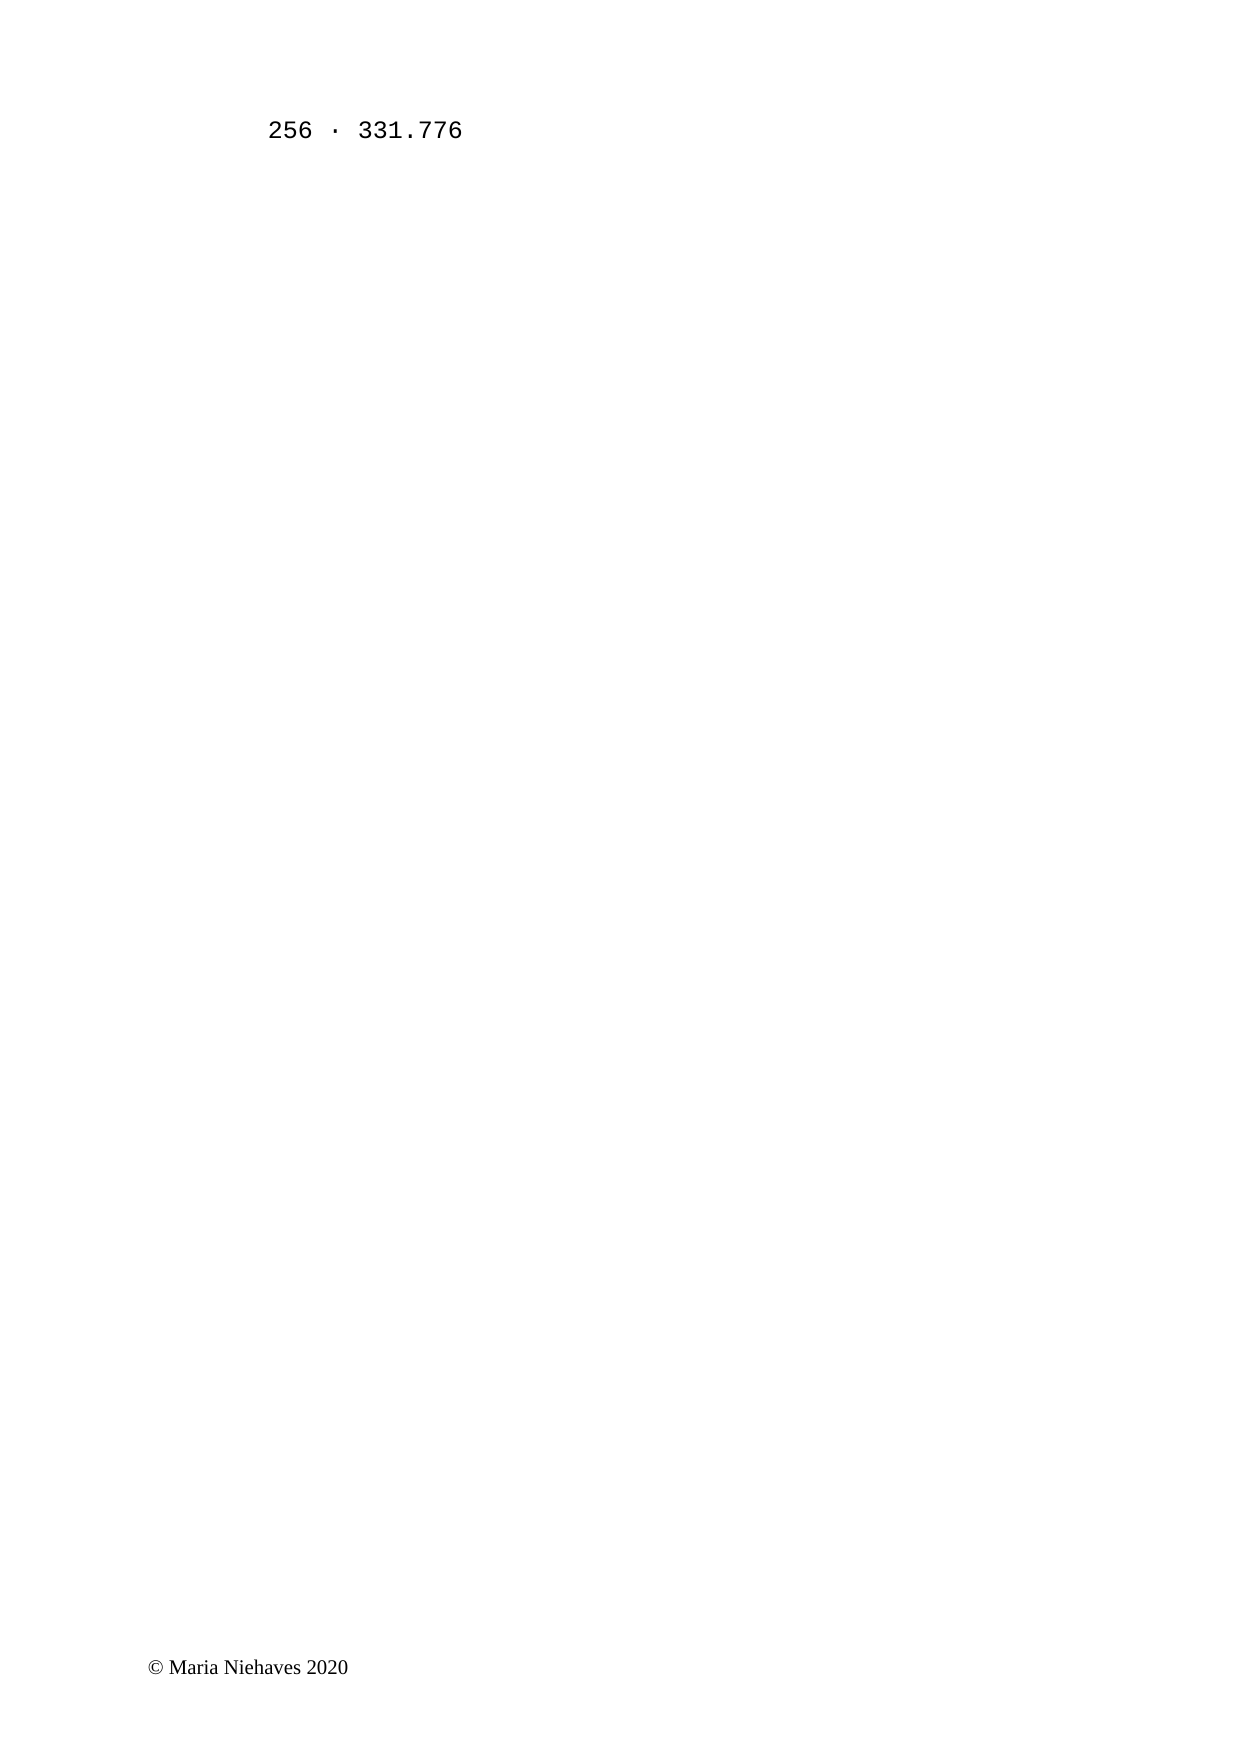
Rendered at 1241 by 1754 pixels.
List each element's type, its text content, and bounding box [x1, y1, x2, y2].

text 256 · 331.776 [148, 118, 1122, 146]
